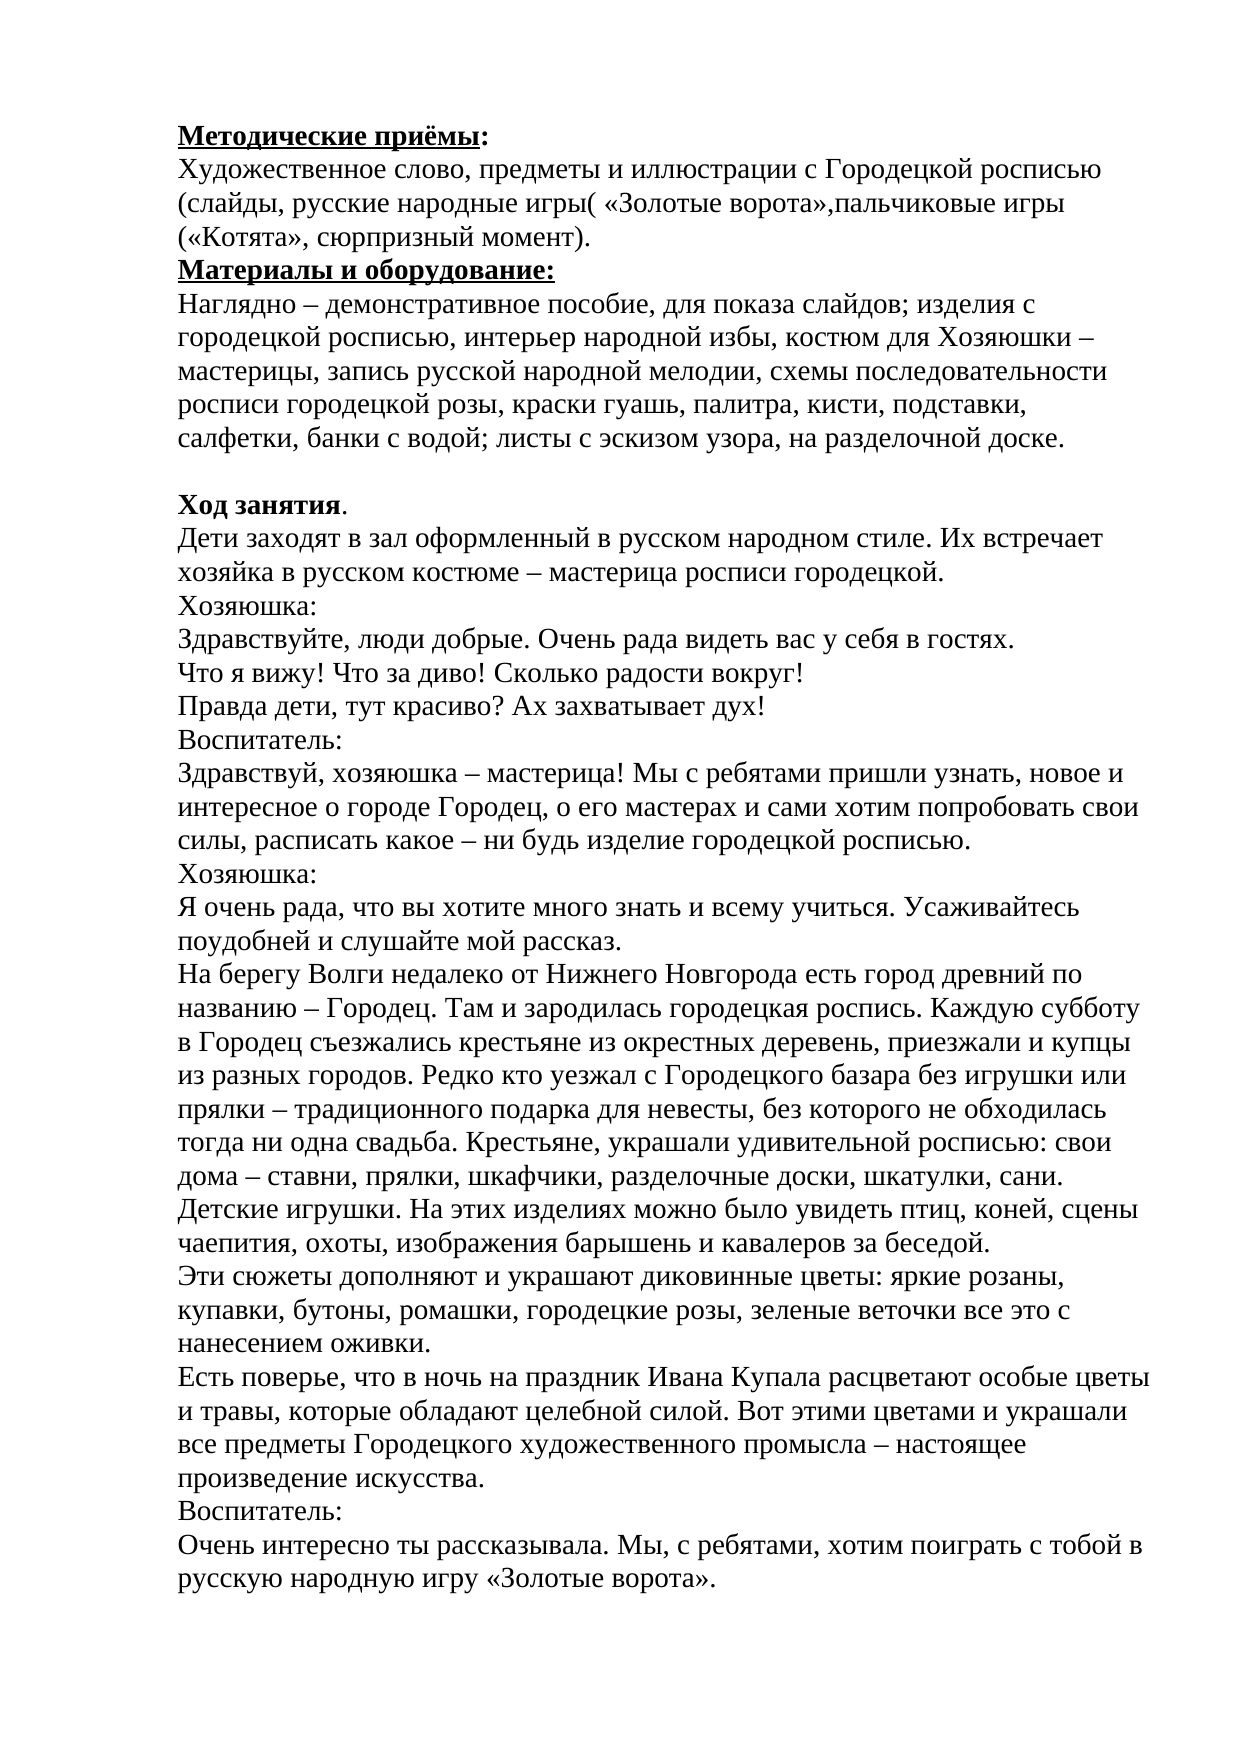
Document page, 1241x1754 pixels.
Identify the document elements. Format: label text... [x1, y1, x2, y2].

text Здравствуйте, люди добрые. Очень рада видеть вас у себя в гостях. [177, 621, 1152, 655]
text Дети заходят в зал оформленный в русском народном стиле. Их встречает хозяйка в русском костюме – мастерица росписи городецкой. [177, 521, 1152, 588]
text Методические приёмы: [177, 118, 1152, 152]
text Очень интересно ты рассказывала. Мы, с ребятами, хотим поиграть с тобой в русскую народную игру «Золотые ворота». [177, 1527, 1152, 1594]
text Есть поверье, что в ночь на праздник Ивана Купала расцветают особые цветы и травы, которые обладают целебной силой. Вот этими цветами и украшали все предметы Городецкого художественного промысла – настоящее произведение искусства. [177, 1359, 1152, 1493]
text Ход занятия. [177, 487, 1152, 521]
text Наглядно – демонстративное пособие, для показа слайдов; изделия с городецкой росписью, интерьер народной избы, костюм для Хозяюшки – мастерицы, запись русской народной мелодии, схемы последовательности росписи городецкой розы, краски гуашь, палитра, кисти, подставки, салфетки, банки с водой; листы с эскизом узора, на разделочной доске. [177, 286, 1152, 453]
text Воспитатель: [177, 1493, 1152, 1527]
text Я очень рада, что вы хотите много знать и всему учиться. Усаживайтесь поудобней и слушайте мой рассказ. [177, 889, 1152, 957]
text Материалы и оборудование: [177, 252, 1152, 286]
text Здравствуй, хозяюшка – мастерица! Мы с ребятами пришли узнать, новое и интересное о городе Городец, о его мастерах и сами хотим попробовать свои силы, расписать какое – ни будь изделие городецкой росписью. [177, 755, 1152, 856]
text Эти сюжеты дополняют и украшают диковинные цветы: яркие розаны, купавки, бутоны, ромашки, городецкие розы, зеленые веточки все это с нанесением оживки. [177, 1258, 1152, 1359]
text Хозяюшка: [177, 856, 1152, 889]
text Что я вижу! Что за диво! Сколько радости вокруг! [177, 655, 1152, 688]
text Художественное слово, предметы и иллюстрации с Городецкой росписью (слайды, русские народные игры( «Золотые ворота»,пальчиковые игры («Котята», сюрпризный момент). [177, 152, 1152, 252]
text На берегу Волги недалеко от Нижнего Новгорода есть город древний по названию – Городец. Там и зародилась городецкая роспись. Каждую субботу в Городец съезжались крестьяне из окрестных деревень, приезжали и купцы из разных городов. Редко кто уезжал с Городецкого базара без игрушки или прялки – традиционного подарка для невесты, без которого не обходилась тогда ни одна свадьба. Крестьяне, украшали удивительной росписью: свои дома – ставни, прялки, шкафчики, разделочные доски, шкатулки, сани. Детские игрушки. На этих изделиях можно было увидеть птиц, коней, сцены чаепития, охоты, изображения барышень и кавалеров за беседой. [177, 957, 1152, 1258]
text Хозяюшка: [177, 588, 1152, 621]
text Воспитатель: [177, 722, 1152, 755]
text Правда дети, тут красиво? Ах захватывает дух! [177, 688, 1152, 722]
